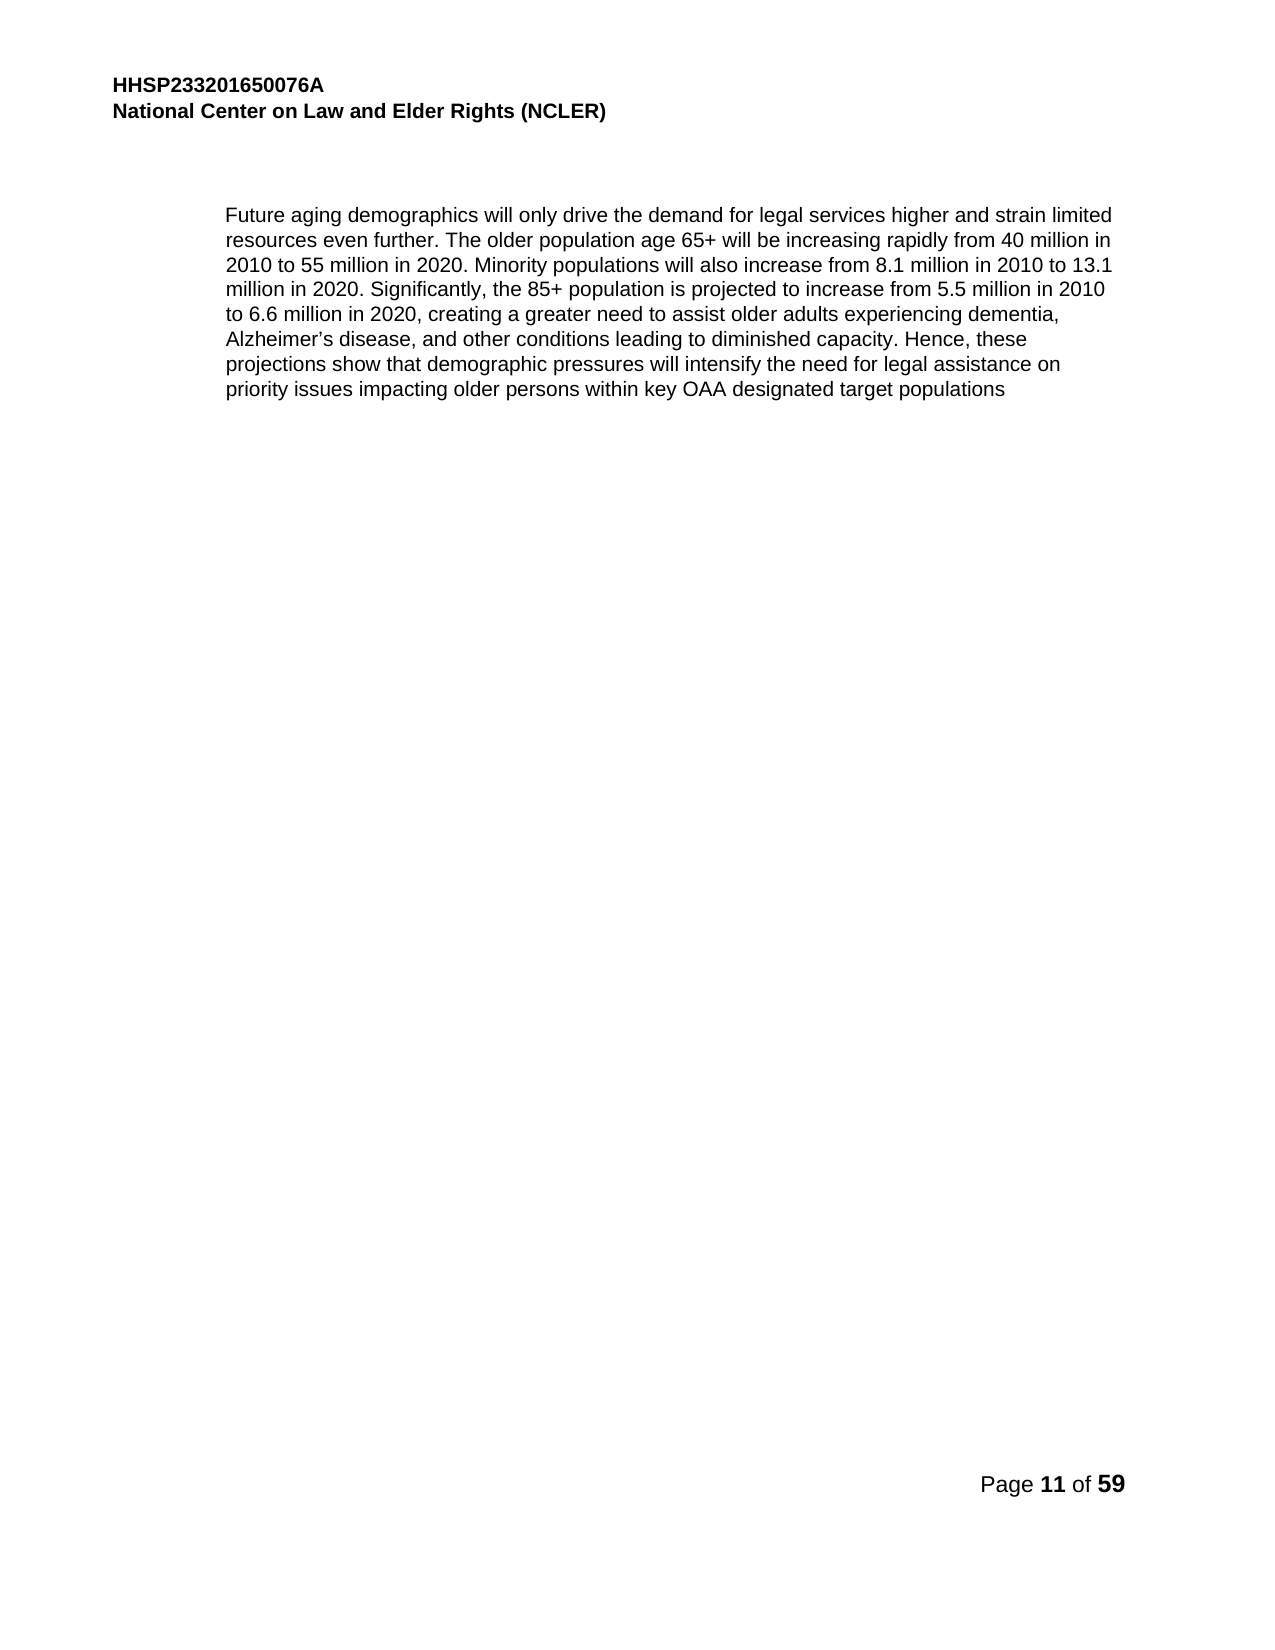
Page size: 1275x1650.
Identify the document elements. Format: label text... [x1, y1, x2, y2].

text Future aging demographics will only drive the demand for legal services higher and strain limited resources even further. The older population age 65+ will be increasing rapidly from 40 million in 2010 to 55 million in 2020. Minority populations will also increase from 8.1 million in 2010 to 13.1 million in 2020. Significantly, the 85+ population is projected to increase from 5.5 million in 2010 to 6.6 million in 2020, creating a greater need to assist older adults experiencing dementia, Alzheimer’s disease, and other conditions leading to diminished capacity. Hence, these projections show that demographic pressures will intensify the need for legal assistance on priority issues impacting older persons within key OAA designated target populations [225, 203, 1123, 401]
